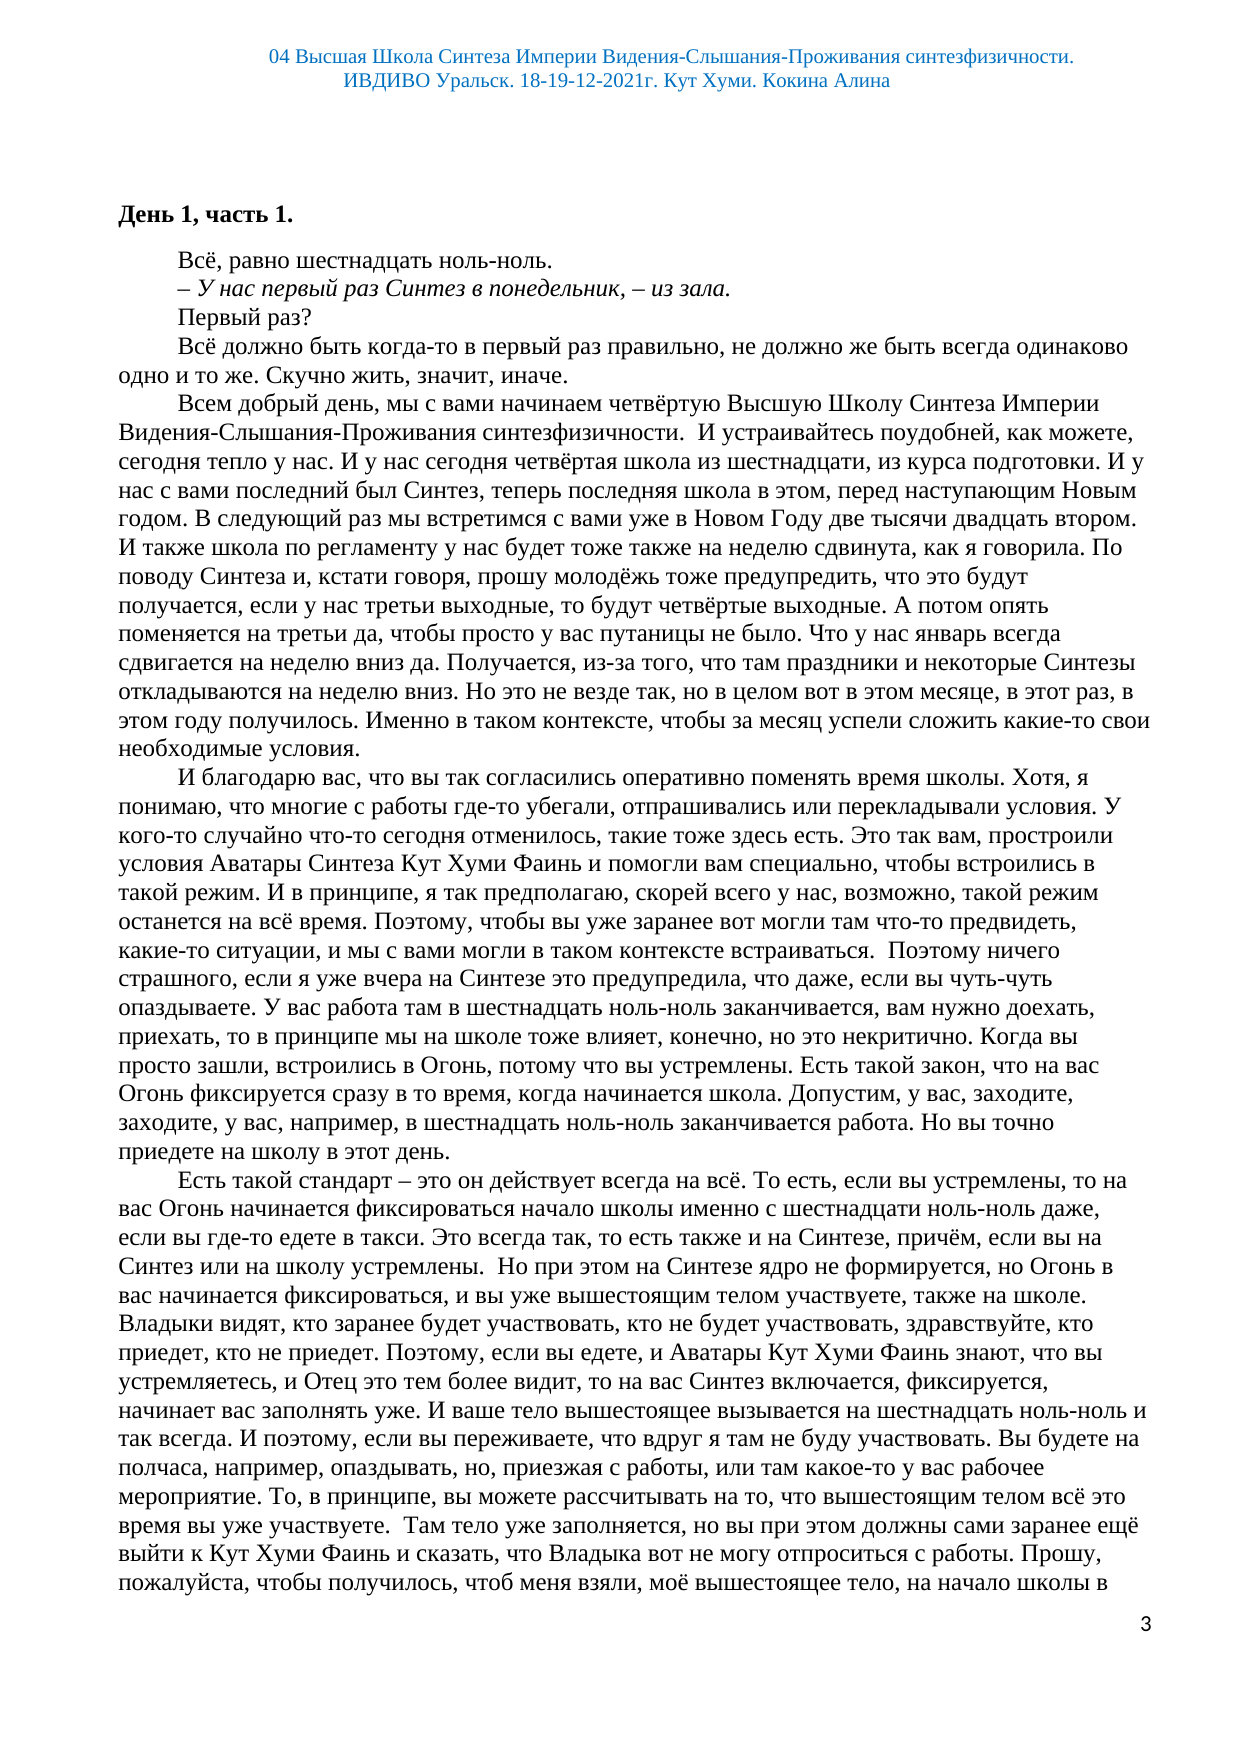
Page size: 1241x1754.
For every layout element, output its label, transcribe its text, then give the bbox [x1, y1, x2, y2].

text Всё, равно шестнадцать ноль-ноль. [118, 245, 1152, 273]
text Всем добрый день, мы с вами начинаем четвёртую Высшую Школу Синтеза Империи Видения-Слышания-Проживания синтезфизичности. И устраивайтесь поудобней, как можете, сегодня тепло у нас. И у нас сегодня четвёртая школа из шестнадцати, из курса подготовки. И у нас с вами последний был Синтез, теперь последняя школа в этом, перед наступающим Новым годом. В следующий раз мы встретимся с вами уже в Новом Году две тысячи двадцать втором. И также школа по регламенту у нас будет тоже также на неделю сдвинута, как я говорила. По поводу Синтеза и, кстати говоря, прошу молодёжь тоже предупредить, что это будут получается, если у нас третьи выходные, то будут четвёртые выходные. А потом опять поменяется на третьи да, чтобы просто у вас путаницы не было. Что у нас январь всегда сдвигается на неделю вниз да. Получается, из-за того, что там праздники и некоторые Синтезы откладываются на неделю вниз. Но это не везде так, но в целом вот в этом месяце, в этот раз, в этом году получилось. Именно в таком контексте, чтобы за месяц успели сложить какие-то свои необходимые условия. [118, 388, 1152, 762]
text И благодарю вас, что вы так согласились оперативно поменять время школы. Хотя, я понимаю, что многие с работы где-то убегали, отпрашивались или перекладывали условия. У кого-то случайно что-то сегодня отменилось, такие тоже здесь есть. Это так вам, простроили условия Аватары Синтеза Кут Хуми Фаинь и помогли вам специально, чтобы встроились в такой режим. И в принципе, я так предполагаю, скорей всего у нас, возможно, такой режим останется на всё время. Поэтому, чтобы вы уже заранее вот могли там что-то предвидеть, какие-то ситуации, и мы с вами могли в таком контексте встраиваться. Поэтому ничего страшного, если я уже вчера на Синтезе это предупредила, что даже, если вы чуть-чуть опаздываете. У вас работа там в шестнадцать ноль-ноль заканчивается, вам нужно доехать, приехать, то в принципе мы на школе тоже влияет, конечно, но это некритично. Когда вы просто зашли, встроились в Огонь, потому что вы устремлены. Есть такой закон, что на вас Огонь фиксируется сразу в то время, когда начинается школа. Допустим, у вас, заходите, заходите, у вас, например, в шестнадцать ноль-ноль заканчивается работа. Но вы точно приедете на школу в этот день. [118, 762, 1152, 1165]
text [118, 1165, 1152, 1596]
text Первый раз? [118, 302, 1152, 331]
text Всё должно быть когда-то в первый раз правильно, не должно же быть всегда одинаково одно и то же. Скучно жить, значит, иначе. [118, 331, 1152, 388]
text – У нас первый раз Синтез в понедельник, – из зала. [118, 273, 1152, 302]
subtitle День 1, часть 1. [118, 199, 1152, 228]
